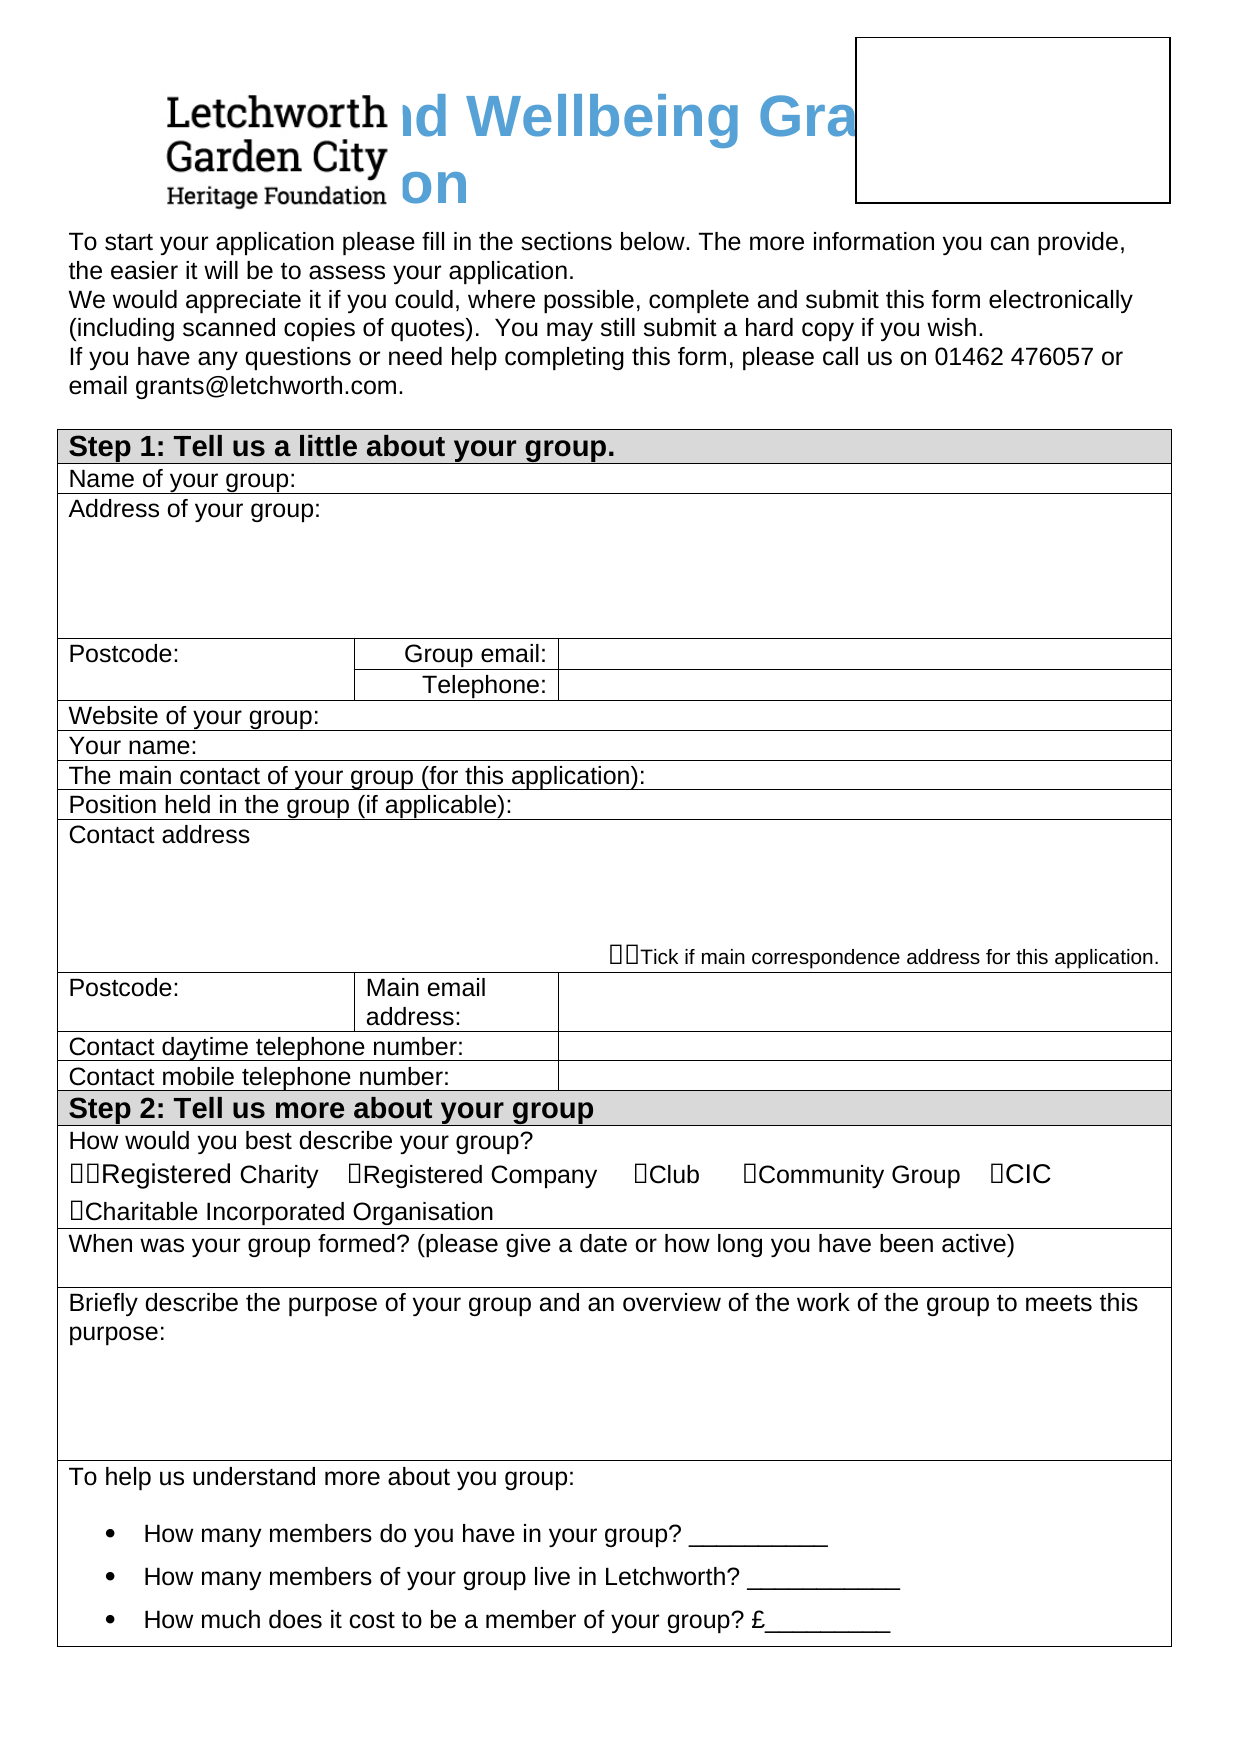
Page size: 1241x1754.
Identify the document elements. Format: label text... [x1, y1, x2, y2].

table_cell Postcode: [58, 639, 354, 700]
table_cell How would you best describe your group? Registered Charity Registered Company Club Community Group CIC Charitable Incorporated Organisation [58, 1126, 1171, 1228]
table_cell Your name: [58, 731, 1171, 759]
table_cell Contact address Tick if main correspondence address for this application. [58, 820, 1171, 972]
table_cell [559, 1032, 1171, 1060]
table_cell [559, 973, 1171, 1031]
table_cell Briefly describe the purpose of your group and an overview of the work of the group to meets this purpose: [58, 1288, 1171, 1460]
table_cell Main email address: [355, 973, 558, 1031]
table_header To start your application please fill in the sections below. The more information you can provide, the easier it will be to assess your application. We would appreciate it if you could, where possible, complete and submit this form electronically (including scanned copies of quotes). You may still submit a hard copy if you wish. If you have any questions or need help completing this form, please call us on 01462 476057 or email grants@letchworth.com. [57, 227, 1171, 428]
table_cell Position held in the group (if applicable): [58, 790, 1171, 819]
table_cell Website of your group: [58, 701, 1171, 730]
table_cell Postcode: [58, 973, 354, 1031]
table_cell Step 2: Tell us more about your group [58, 1091, 1171, 1125]
table_cell Contact mobile telephone number: [58, 1061, 558, 1090]
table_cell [58, 1461, 1171, 1646]
table_cell Group email: [355, 639, 558, 669]
table_cell [559, 1061, 1171, 1090]
table_cell Telephone: [355, 670, 558, 700]
table_cell When was your group formed? (please give a date or how long you have been active) [58, 1229, 1171, 1287]
picture [152, 81, 403, 223]
table_cell [559, 670, 1171, 700]
table_cell Name of your group: [58, 464, 1171, 493]
table_cell Step 1: Tell us a little about your group. [58, 430, 1171, 463]
table_cell The main contact of your group (for this application): [58, 761, 1171, 789]
table_cell [559, 639, 1171, 669]
table_cell Contact daytime telephone number: [58, 1032, 558, 1060]
table_cell Address of your group: [58, 494, 1171, 638]
